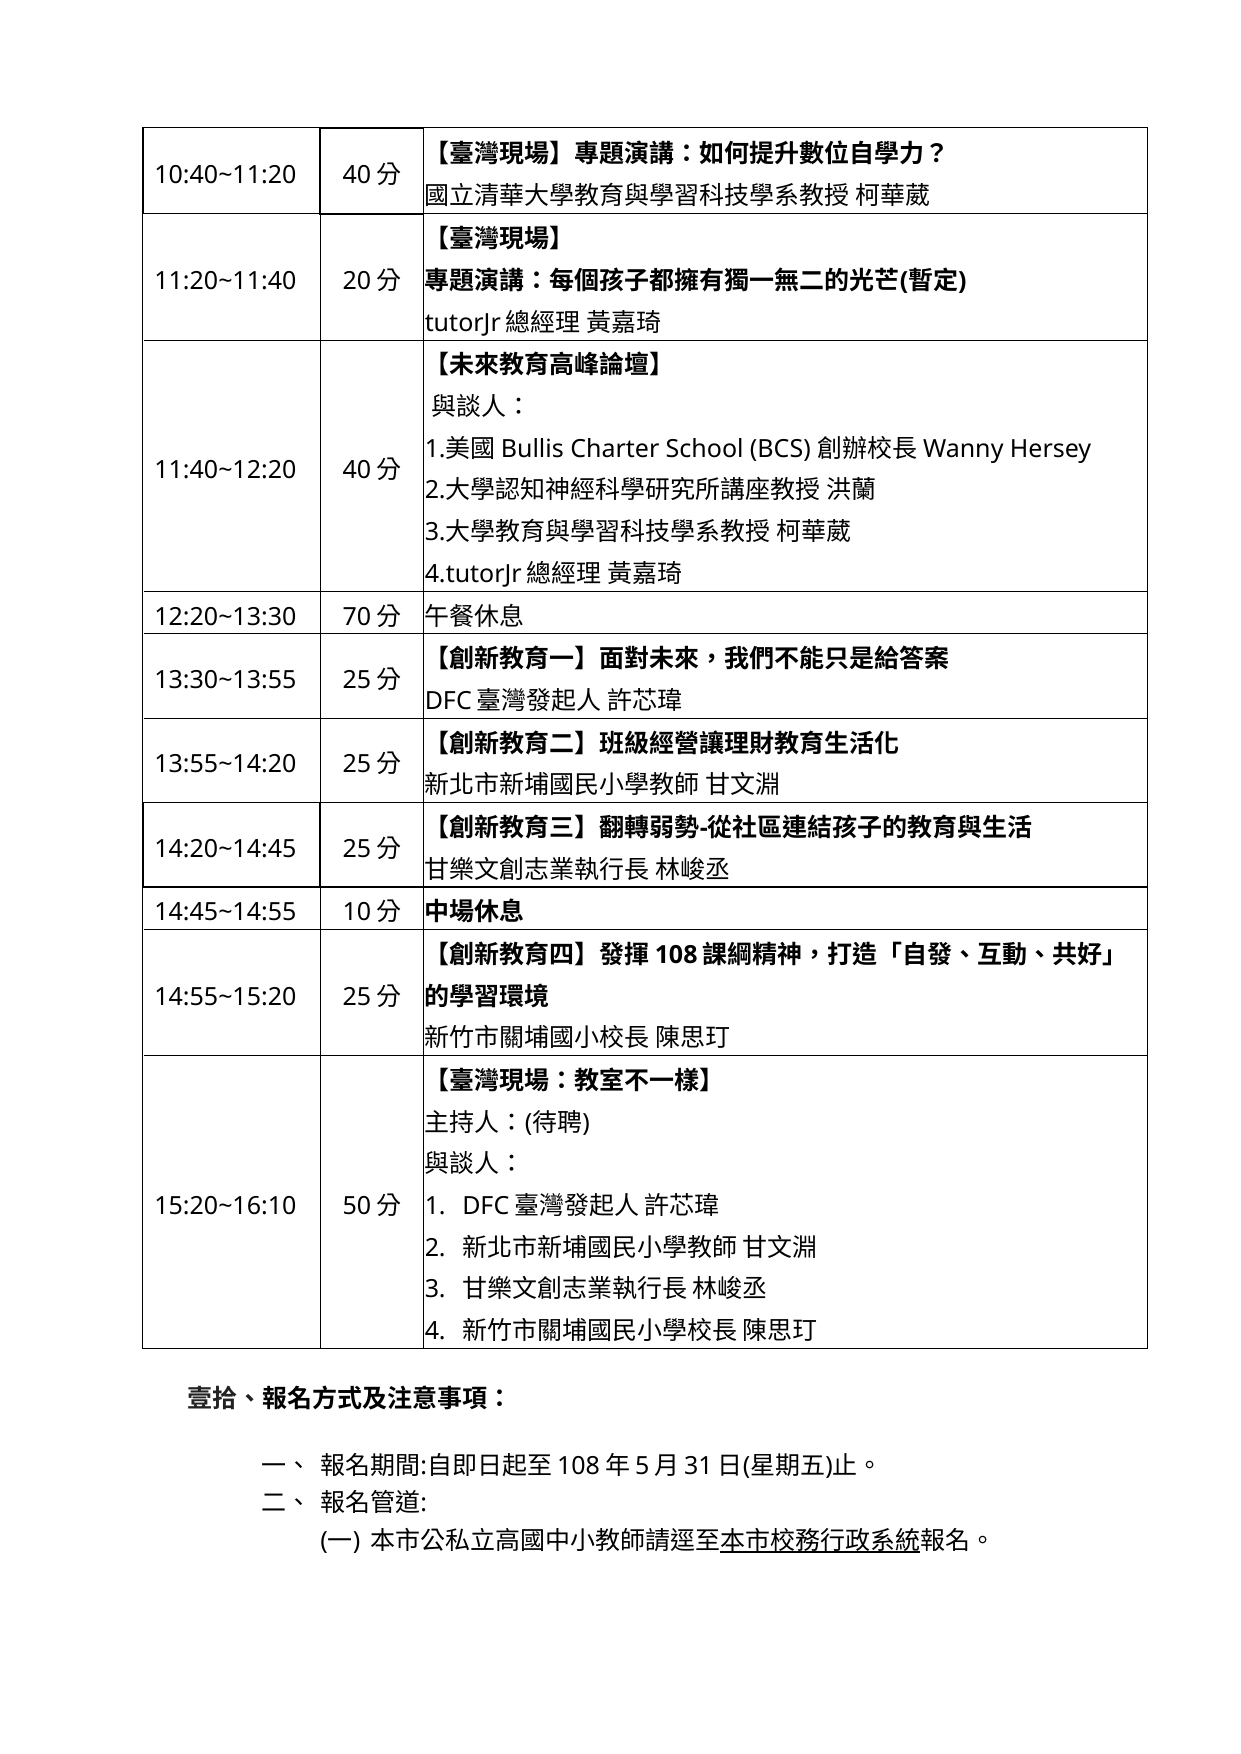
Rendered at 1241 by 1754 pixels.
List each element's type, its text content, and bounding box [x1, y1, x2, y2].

table_cell 13:55~14:20 [143, 718, 320, 802]
table_cell 11:40~12:20 [143, 340, 320, 591]
table_cell 40分 [321, 129, 423, 212]
table_cell 70分 [321, 592, 423, 633]
table_cell 14:55~15:20 [143, 929, 320, 1055]
table_cell 14:20~14:45 [144, 803, 319, 886]
text 壹拾、報名方式及注意事項： [187, 1378, 1147, 1416]
table_cell 【創新教育四】發揮108課綱精神，打造「自發、互動、共好」的學習環境 新竹市關埔國小校長 陳思玎 [424, 930, 1147, 1055]
table_cell 中場休息 [424, 888, 1147, 929]
table_cell 午餐休息 [424, 592, 1147, 633]
table_cell 14:45~14:55 [143, 888, 320, 929]
table_cell 【臺灣現場：教室不一樣】 主持人：(待聘) 與談人： DFC臺灣發起人 許芯瑋 新北市新埔國民小學教師 甘文淵 甘樂文創志業執行長 林峻丞 新竹市關埔國民小學校長 陳思玎 [424, 1056, 1147, 1348]
table_cell 25分 [321, 803, 423, 886]
table_cell 20分 [321, 215, 423, 339]
table_cell 15:20~16:10 [143, 1055, 320, 1348]
table_cell 50分 [321, 1056, 423, 1348]
table_cell 10:40~11:20 [144, 128, 319, 212]
table_cell 11:20~11:40 [143, 214, 320, 339]
table_cell 【臺灣現場】專題演講：如何提升數位自學力？ 國立清華大學教育與學習科技學系教授 柯華葳 [424, 128, 1147, 212]
list 本市公私立高國中小教師請逕至本市校務行政系統報名。 [320, 1520, 1053, 1557]
list 報名期間:自即日起至108年5月31日(星期五)止。 [261, 1445, 1053, 1482]
table_cell 【創新教育三】翻轉弱勢-從社區連結孩子的教育與生活 甘樂文創志業執行長 林峻丞 [424, 803, 1147, 886]
table_cell 25分 [321, 930, 423, 1055]
table_cell 【未來教育高峰論壇】 與談人： 1.美國Bullis Charter School (BCS) 創辦校長 Wanny Hersey 2.大學認知神經科學研究所講座教授 洪蘭 3.大學教育與學習科技學系教授 柯華葳 4.tutorJr總經理 黃嘉琦 [424, 341, 1147, 591]
list 報名管道: [261, 1482, 1053, 1520]
table_cell 【創新教育一】面對未來，我們不能只是給答案 DFC臺灣發起人 許芯瑋 [424, 634, 1147, 718]
table_cell 【創新教育二】班級經營讓理財教育生活化 新北市新埔國民小學教師 甘文淵 [424, 719, 1147, 802]
table_cell 13:30~13:55 [143, 633, 320, 718]
table_cell 25分 [321, 634, 423, 718]
table_cell 【臺灣現場】 專題演講：每個孩子都擁有獨一無二的光芒(暫定) tutorJr總經理 黃嘉琦 [424, 214, 1147, 339]
table_cell 12:20~13:30 [143, 591, 320, 633]
table_cell 25分 [321, 719, 423, 802]
table_cell 10分 [321, 888, 423, 929]
table_cell 40分 [321, 341, 423, 591]
